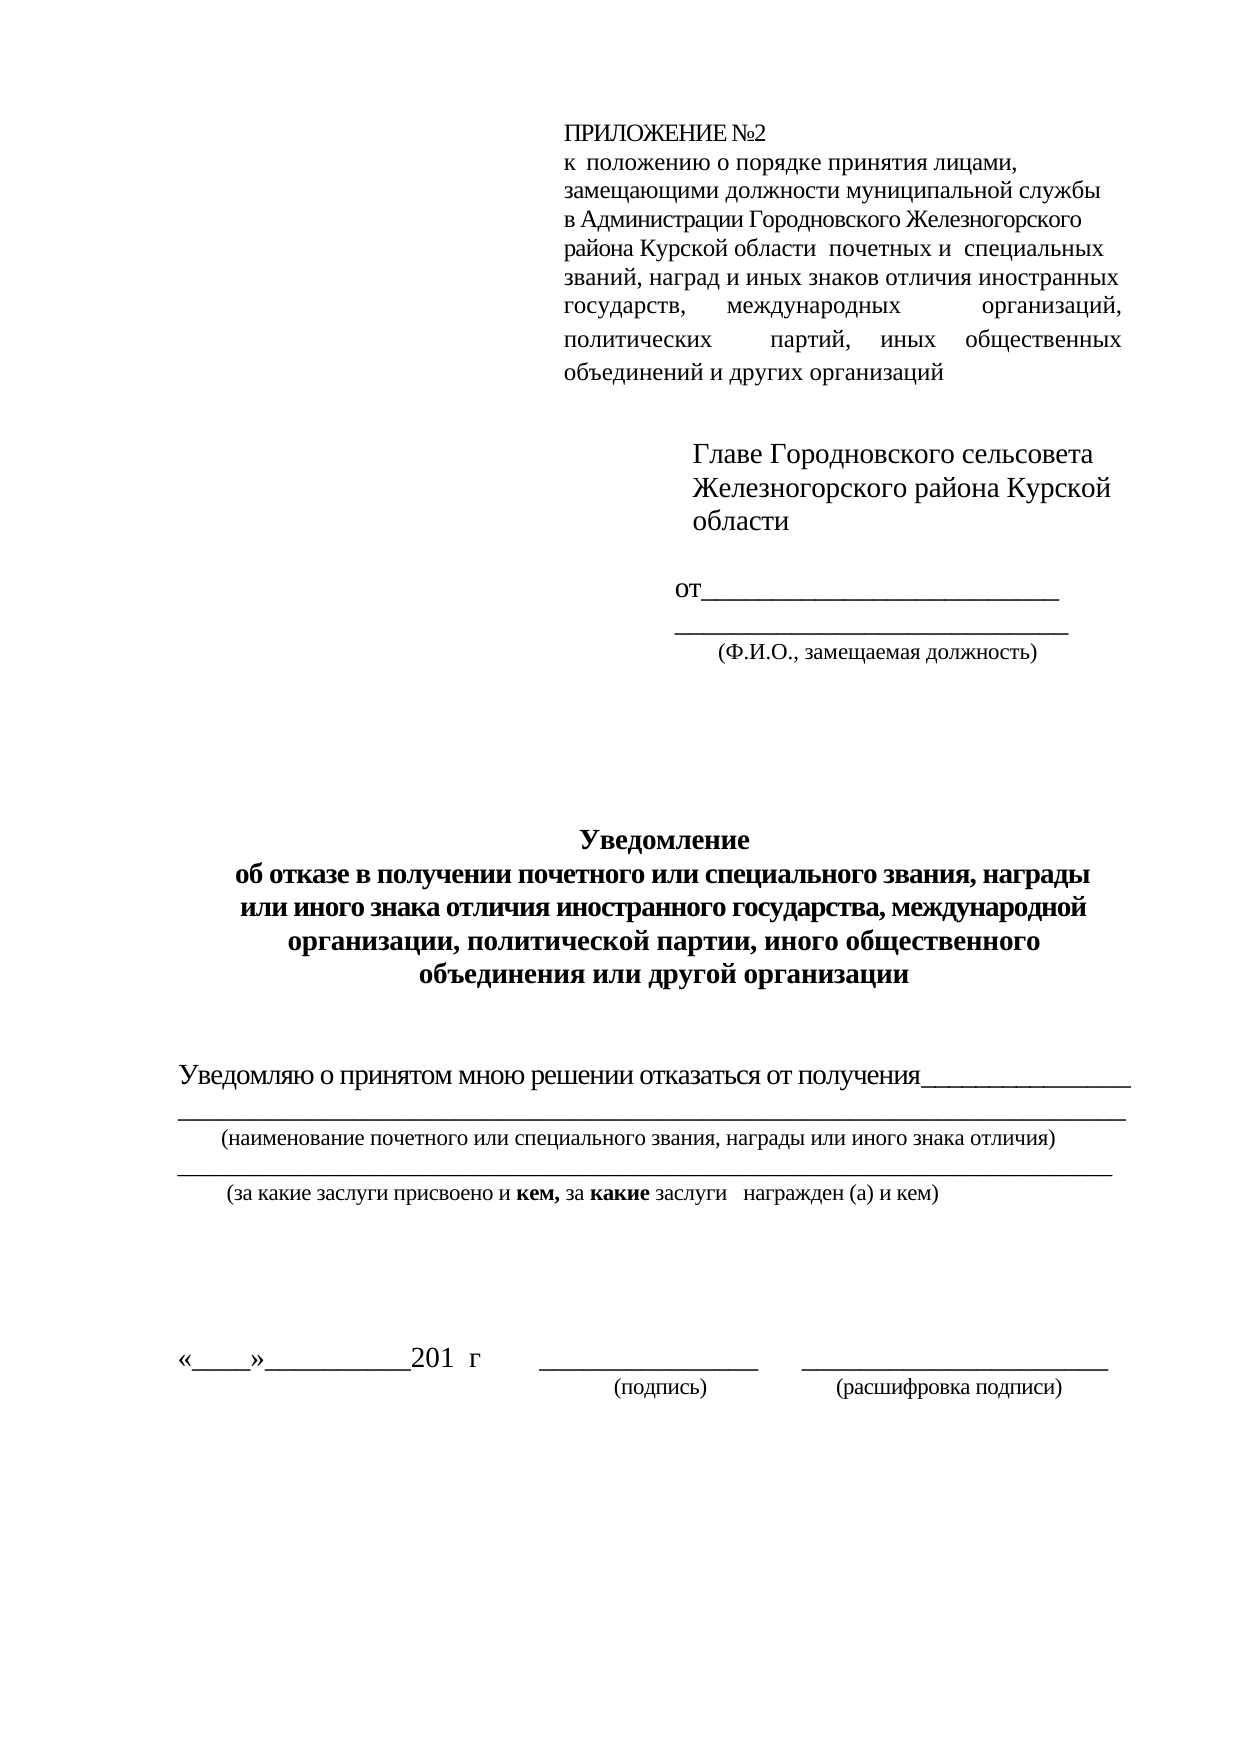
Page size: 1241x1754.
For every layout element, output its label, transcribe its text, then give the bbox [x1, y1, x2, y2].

text (Ф.И.О., замещаемая должность) [718, 638, 1152, 664]
text «____»__________201 г _______________ _____________________ [177, 1340, 1152, 1373]
text организации, политической партии, иного общественного [177, 923, 1151, 956]
text или иного знака отличия иностранного государства, международной [177, 889, 1151, 923]
text Уведомление [177, 822, 1152, 856]
text объединения или другой организации [177, 956, 1151, 990]
text (за какие заслуги присвоено и кем, за какие заслуги награжден (а) и кем) [221, 1179, 1152, 1206]
text (наименование почетного или специального звания, награды или иного знака отличия) [221, 1124, 1152, 1150]
text ____________________________________________________________________________ [177, 1150, 1152, 1179]
text ___________________________ [674, 604, 1152, 638]
text (подпись) (расшифровка подписи) [614, 1373, 1152, 1399]
text от [674, 571, 1152, 604]
table_header ПРИЛОЖЕНИЕ №2 к положению о порядке принятия лицами, замещающими должности муниципальной службы в Администрации Городновского Железногорского района Курской области почетных и специальных званий, наград и иных знаков отличия иностранных государств, международных организаций, политических партий, иных общественных объединений и других организаций [552, 118, 1133, 410]
text Главе Городновского сельсовета Железногорского района Курской области [692, 436, 1152, 537]
text Уведомляю о принятом мною решении отказаться от получения _____ [178, 1057, 1152, 1091]
text об отказе в получении почетного или специального звания, награды [177, 856, 1149, 889]
text _________________________________________________________________ [178, 1091, 1152, 1124]
